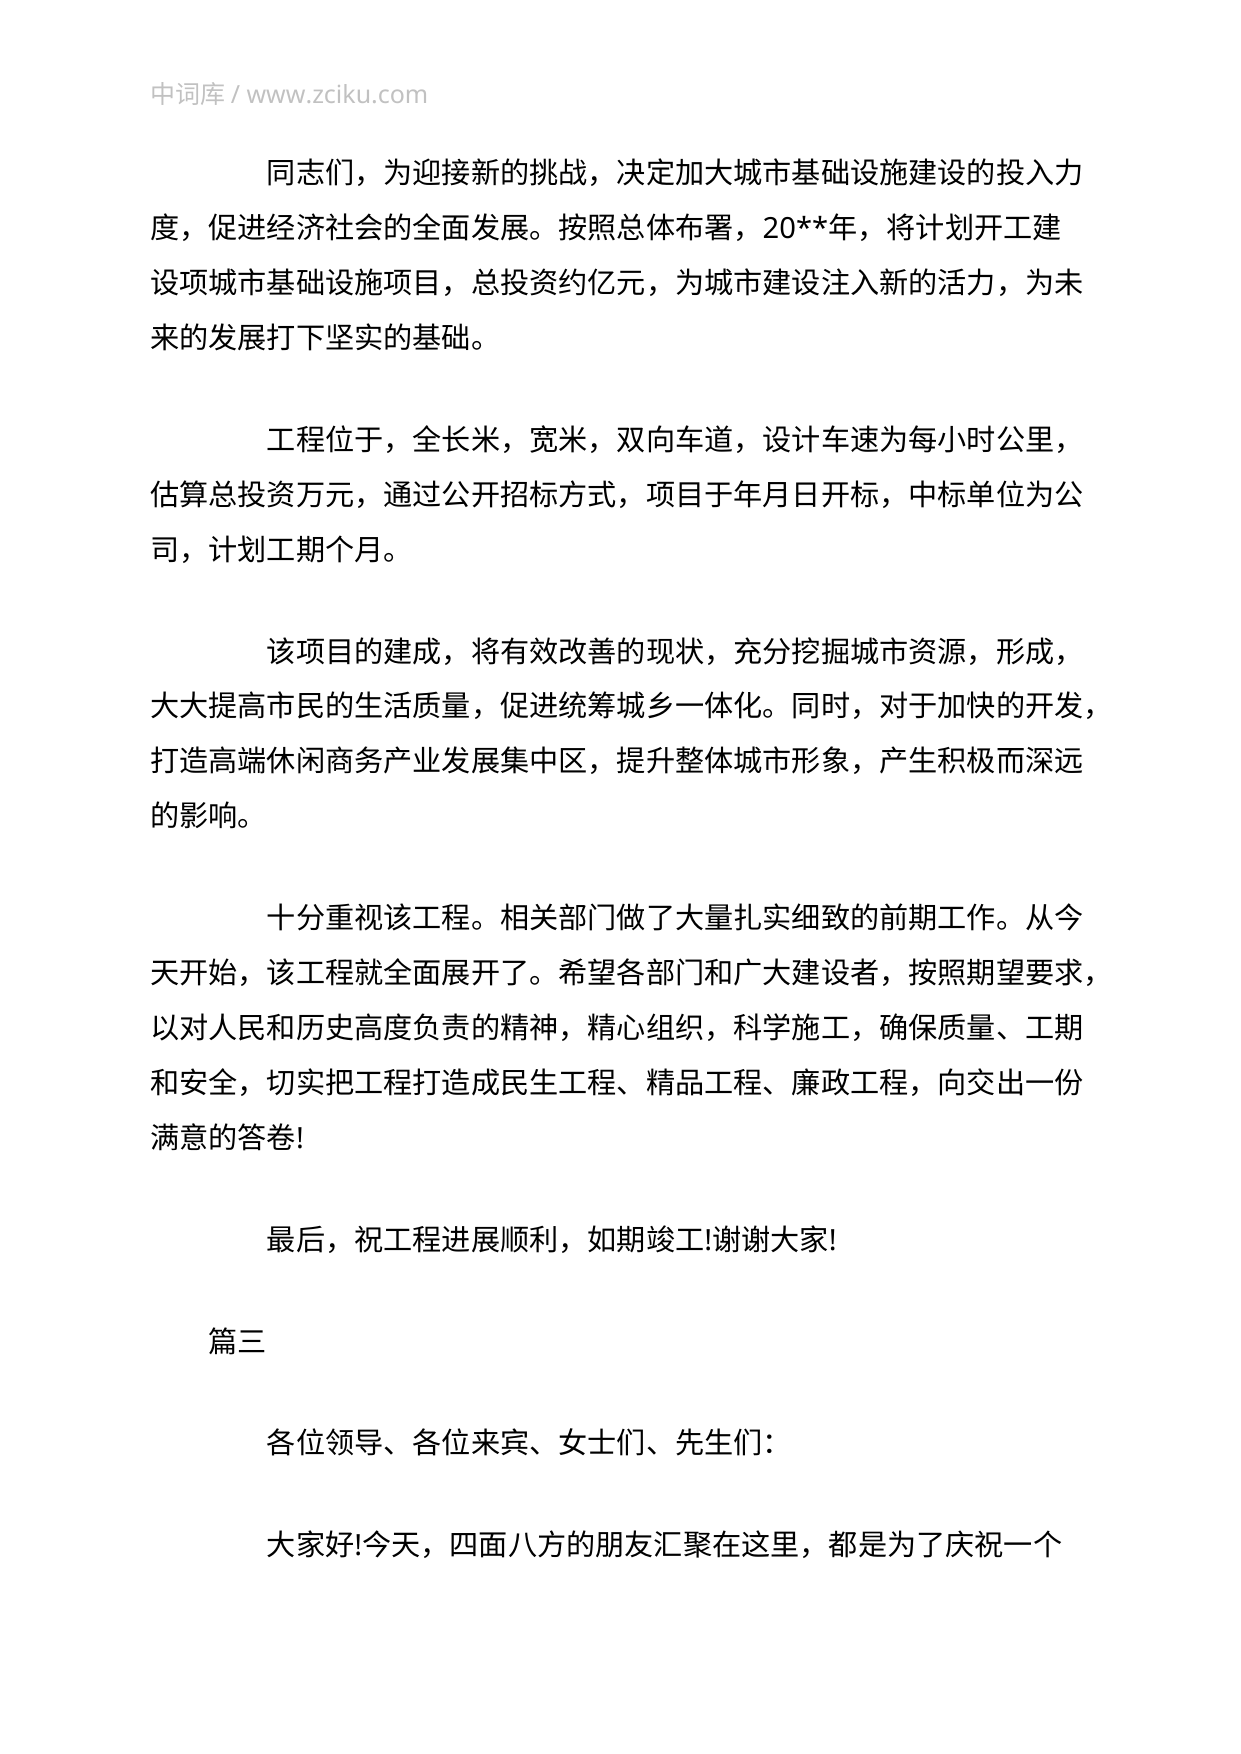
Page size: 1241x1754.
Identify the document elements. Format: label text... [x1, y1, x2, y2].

text 篇三 [150, 1318, 1090, 1360]
text 各位领导、各位来宾、女士们、先生们： [150, 1420, 1090, 1462]
text 同志们，为迎接新的挑战，决定加大城市基础设施建设的投入力度，促进经济社会的全面发展。按照总体布署，20**年，将计划开工建设项城市基础设施项目，总投资约亿元，为城市建设注入新的活力，为未来的发展打下坚实的基础。 [150, 150, 1090, 357]
text 最后，祝工程进展顺利，如期竣工!谢谢大家! [150, 1216, 1090, 1258]
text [150, 1522, 1090, 1564]
text 工程位于，全长米，宽米，双向车道，设计车速为每小时公里，估算总投资万元，通过公开招标方式，项目于年月日开标，中标单位为公司，计划工期个月。 [150, 417, 1090, 569]
text 该项目的建成，将有效改善的现状，充分挖掘城市资源，形成，大大提高市民的生活质量，促进统筹城乡一体化。同时，对于加快的开发，打造高端休闲商务产业发展集中区，提升整体城市形象，产生积极而深远的影响。 [150, 628, 1090, 835]
text 十分重视该工程。相关部门做了大量扎实细致的前期工作。从今天开始，该工程就全面展开了。希望各部门和广大建设者，按照期望要求，以对人民和历史高度负责的精神，精心组织，科学施工，确保质量、工期和安全，切实把工程打造成民生工程、精品工程、廉政工程，向交出一份满意的答卷! [150, 894, 1090, 1157]
